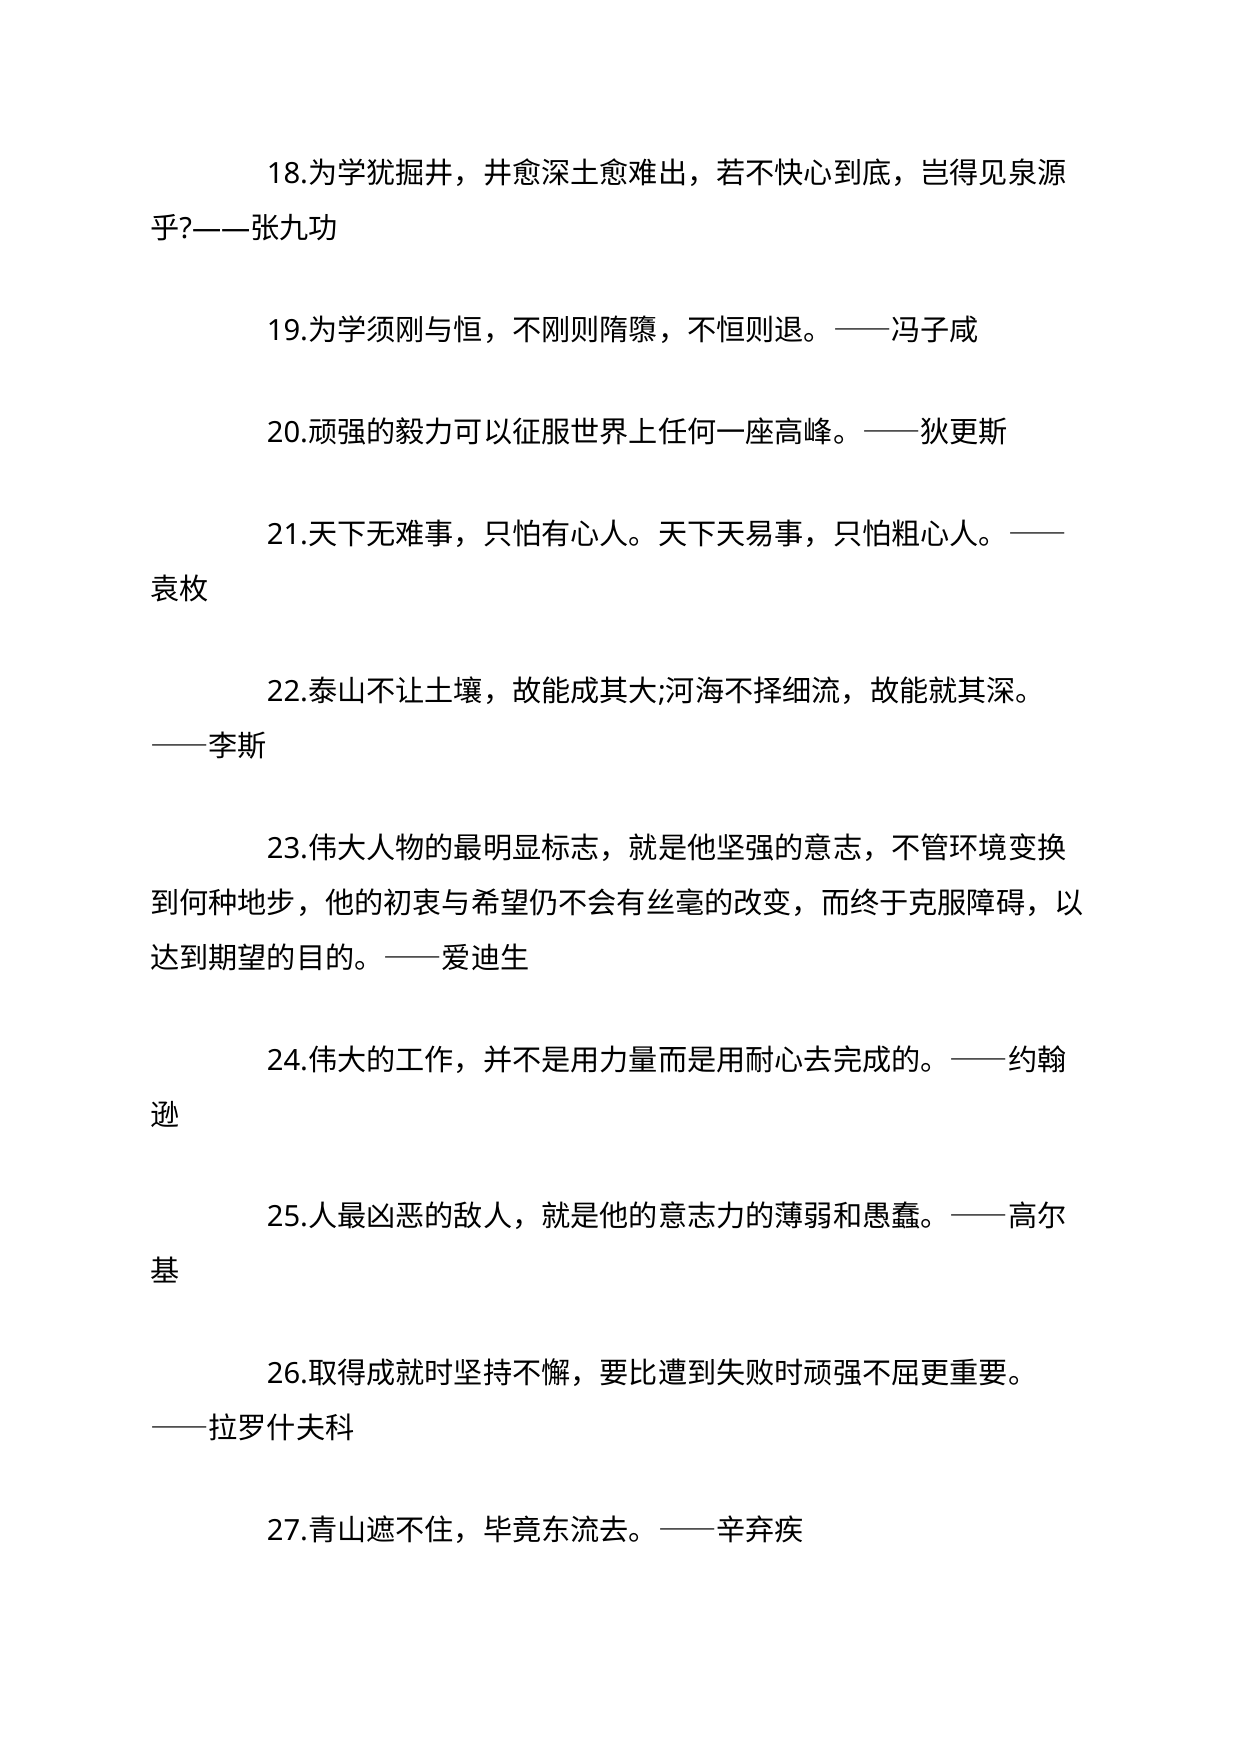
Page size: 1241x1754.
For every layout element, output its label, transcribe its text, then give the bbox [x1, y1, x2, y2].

text 24.伟大的工作，并不是用力量而是用耐心去完成的。——约翰逊 [150, 1036, 1090, 1133]
text 19.为学须刚与恒，不刚则隋隳，不恒则退。——冯子咸 [150, 307, 1090, 349]
text 23.伟大人物的最明显标志，就是他坚强的意志，不管环境变换到何种地步，他的初衷与希望仍不会有丝毫的改变，而终于克服障碍，以达到期望的目的。——爱迪生 [150, 824, 1090, 977]
text 25.人最凶恶的敌人，就是他的意志力的薄弱和愚蠢。——高尔基 [150, 1193, 1090, 1290]
text 21.天下无难事，只怕有心人。天下天易事，只怕粗心人。——袁枚 [150, 511, 1090, 608]
text 27.青山遮不住，毕竟东流去。——辛弃疾 [150, 1506, 1090, 1549]
text 22.泰山不让土壤，故能成其大;河海不择细流，故能就其深。——李斯 [150, 668, 1090, 765]
text 18.为学犹掘井，井愈深土愈难出，若不快心到底，岂得见泉源乎?——张九功 [150, 150, 1090, 247]
text 20.顽强的毅力可以征服世界上任何一座高峰。——狄更斯 [150, 409, 1090, 451]
text 26.取得成就时坚持不懈，要比遭到失败时顽强不屈更重要。——拉罗什夫科 [150, 1350, 1090, 1447]
